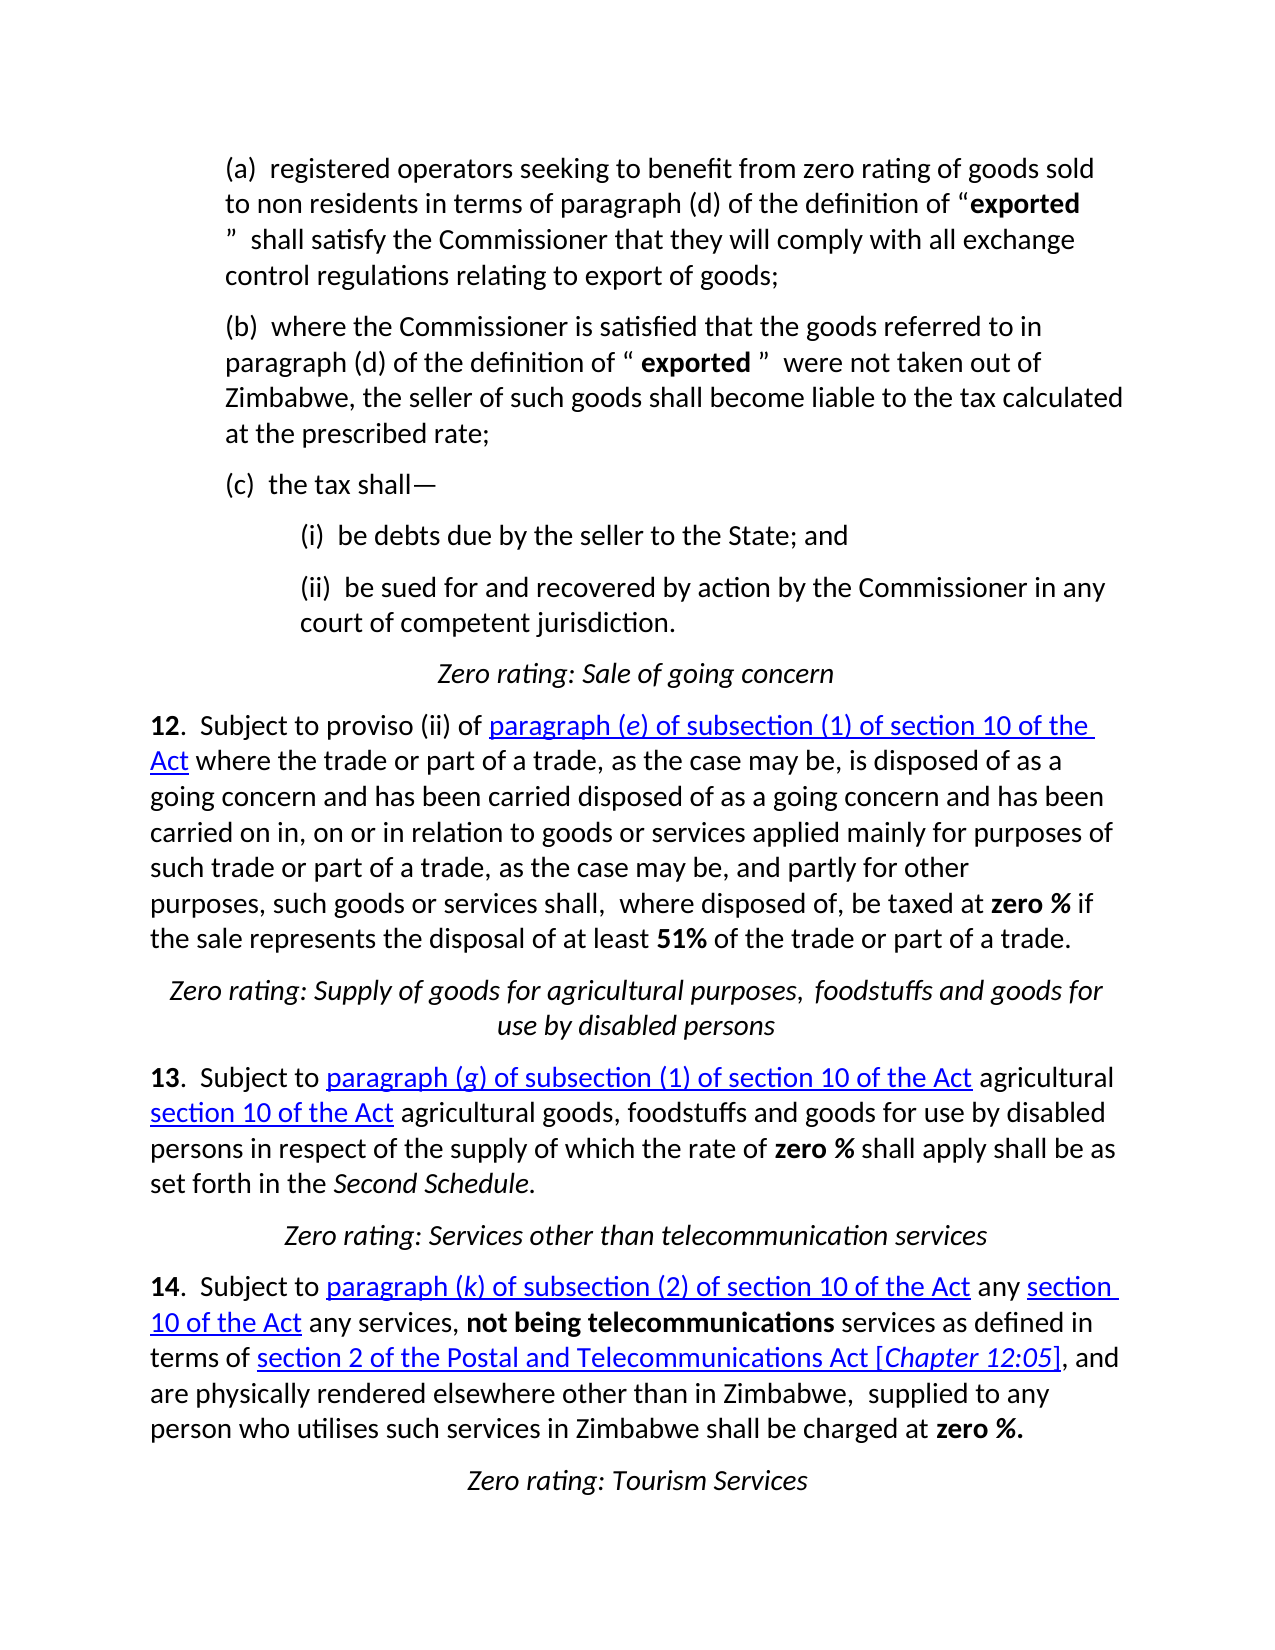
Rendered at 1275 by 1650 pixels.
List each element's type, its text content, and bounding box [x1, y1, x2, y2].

text Zero rating: Supply of goods for agricultural purposes, foodstuffs and goods for use by disabled persons [150, 972, 1125, 1043]
text 13. Subject to paragraph (g) of subsection (1) of section 10 of the Act agricultural section 10 of the Act agricultural goods, foodstuffs and goods for use by disabled persons in respect of the supply of which the rate of zero % shall apply shall be as set forth in the Second Schedule. [150, 1059, 1125, 1201]
text (ii) be sued for and recovered by action by the Commissioner in any court of competent jurisdiction. [300, 569, 1125, 640]
text 14. Subject to paragraph (k) of subsection (2) of section 10 of the Act any section 10 of the Act any services, not being telecommunications services as defined in terms of section 2 of the Postal and Telecommunications Act [Chapter 12:05], and are physically rendered elsewhere other than in Zimbabwe, supplied to any person who utilises such services in Zimbabwe shall be charged at zero %. [150, 1268, 1125, 1446]
text Zero rating: Tourism Services [150, 1462, 1125, 1497]
text Zero rating: Services other than telecommunication services [150, 1217, 1125, 1252]
text 12. Subject to proviso (ii) of paragraph (e) of subsection (1) of section 10 of the Act where the trade or part of a trade, as the case may be, is disposed of as a going concern and has been carried disposed of as a going concern and has been carried on in, on or in relation to goods or services applied mainly for purposes of such trade or part of a trade, as the case may be, and partly for other purposes, such goods or services shall, where disposed of, be taxed at zero % if the sale represents the disposal of at least 51% of the trade or part of a trade. [150, 707, 1125, 956]
text (b) where the Commissioner is satisfied that the goods referred to in paragraph (d) of the definition of “ exported ” were not taken out of Zimbabwe, the seller of such goods shall become liable to the tax calculated at the prescribed rate; [225, 308, 1125, 451]
text (i) be debts due by the seller to the State; and [300, 517, 1125, 553]
text (c) the tax shall— [225, 466, 1125, 502]
text (a) registered operators seeking to benefit from zero rating of goods sold to non residents in terms of paragraph (d) of the definition of “exported ” shall satisfy the Commissioner that they will comply with all exchange control regulations relating to export of goods; [225, 150, 1125, 292]
text Zero rating: Sale of going concern [150, 656, 1125, 691]
